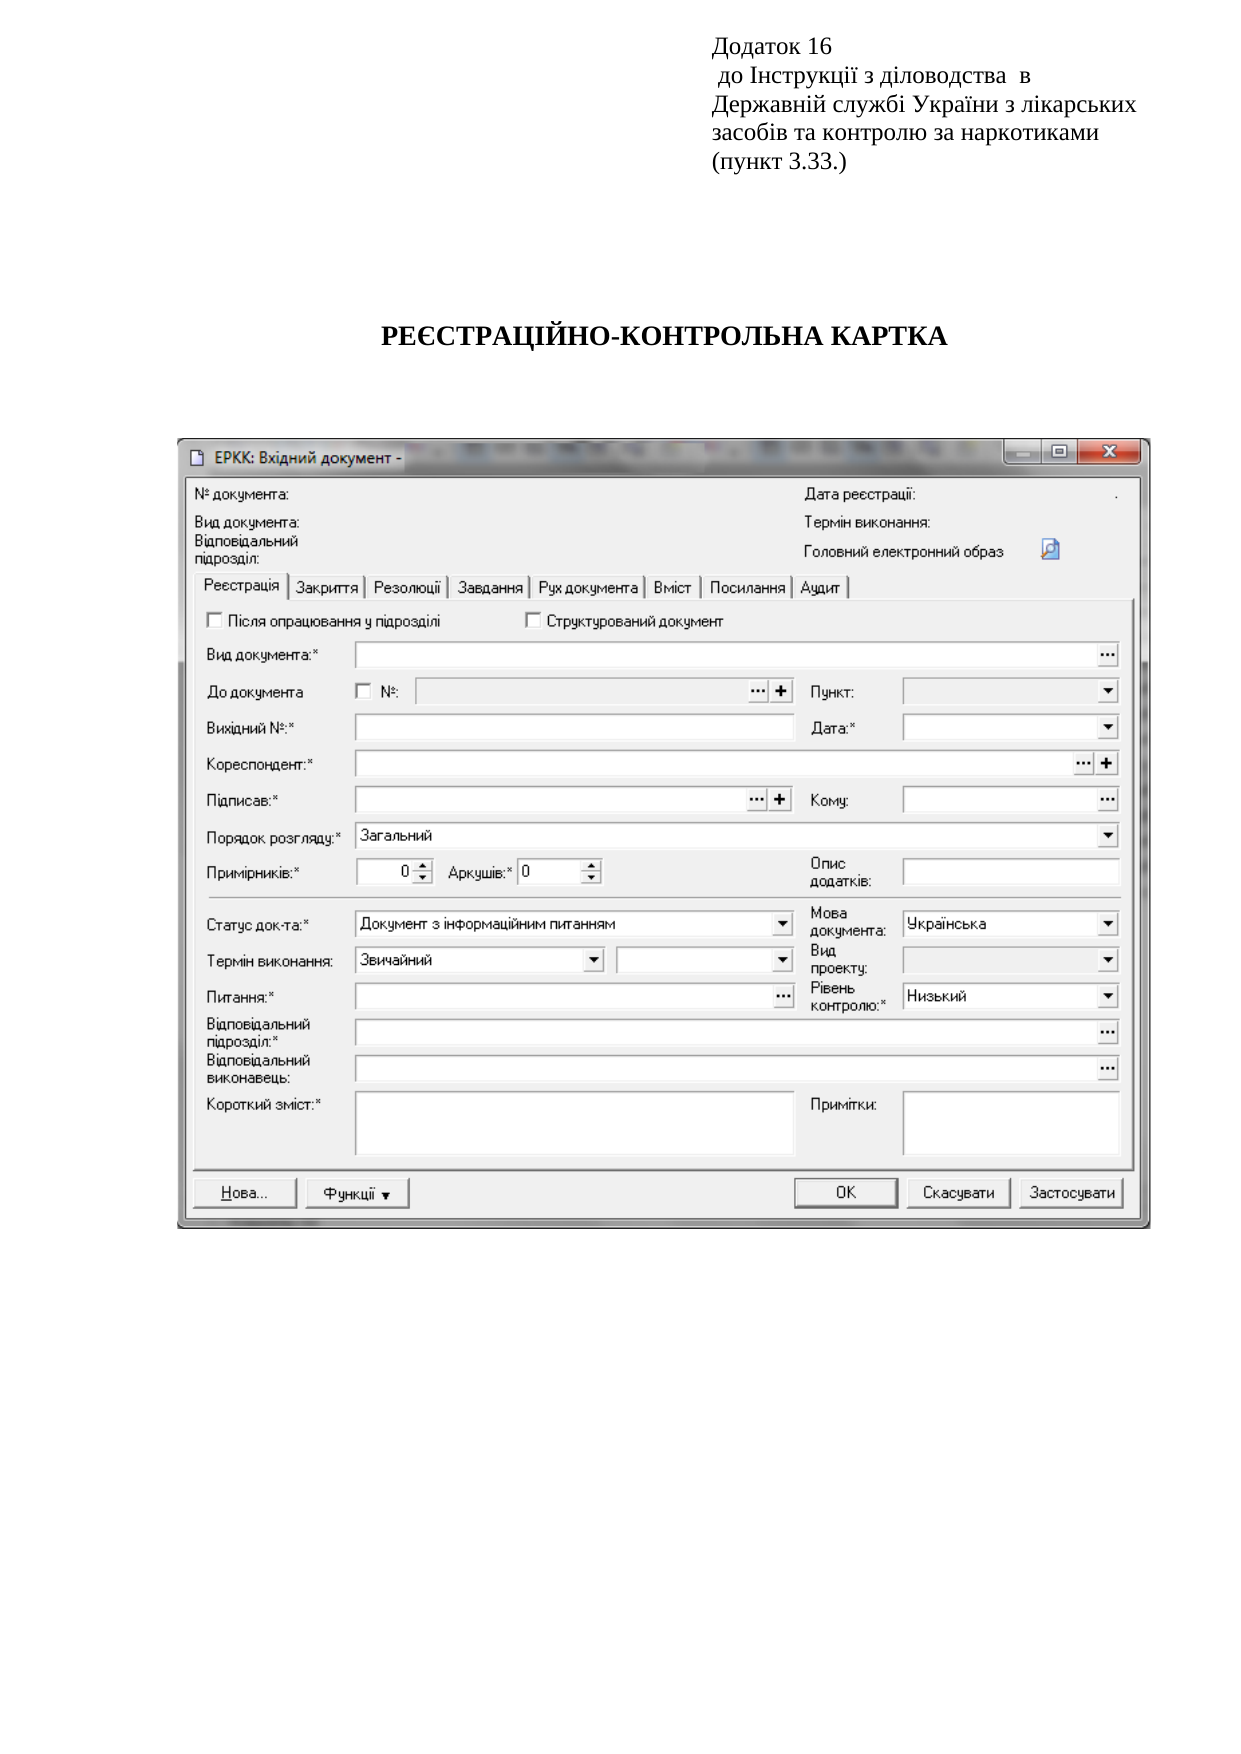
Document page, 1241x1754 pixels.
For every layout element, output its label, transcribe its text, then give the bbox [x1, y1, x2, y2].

picture [177, 438, 1152, 1229]
subtitle РЕЄСТРАЦІЙНО-КОНТРОЛЬНА КАРТКА [177, 319, 1152, 351]
table_header Додаток 16 до Інструкції з діловодства в Державній службі України з лікарських засобів та контролю за наркотиками (пункт 3.33.) [709, 28, 1147, 178]
